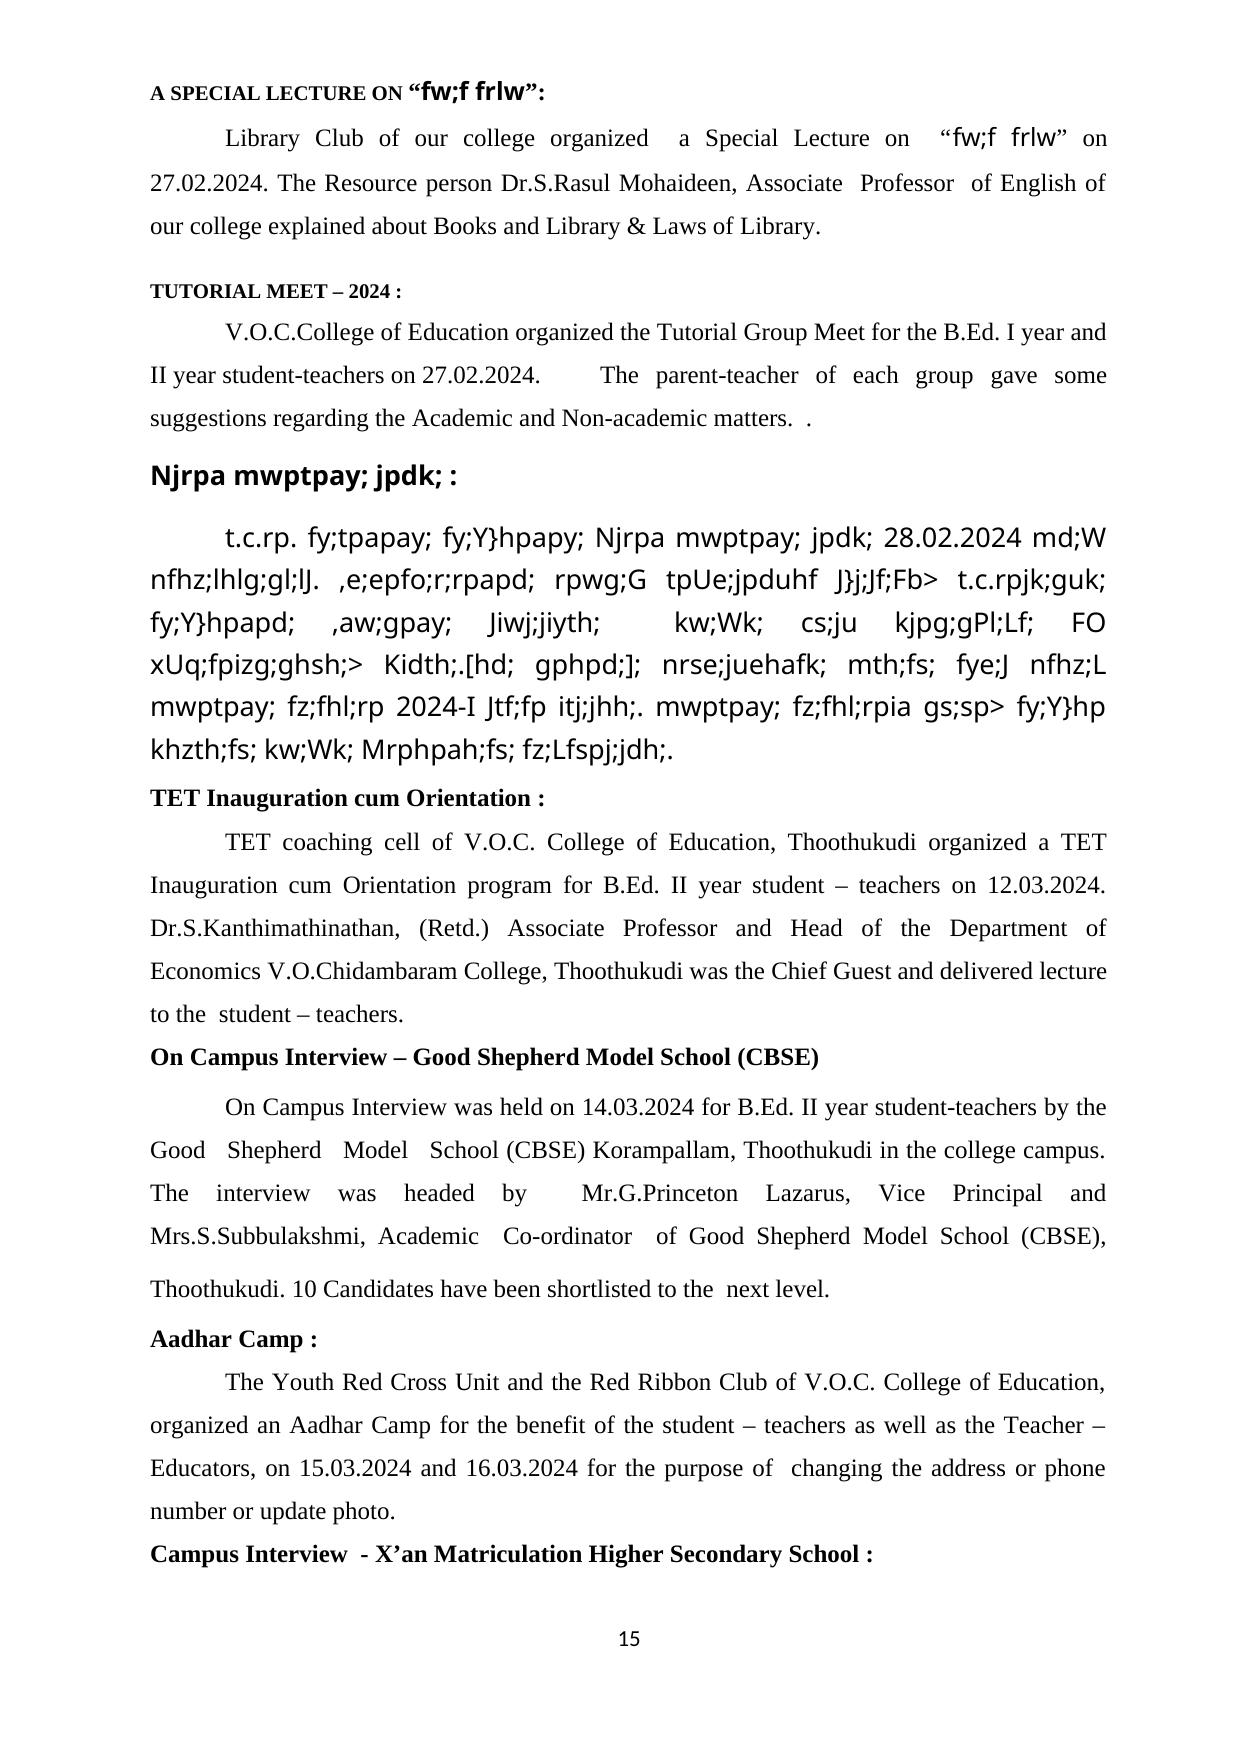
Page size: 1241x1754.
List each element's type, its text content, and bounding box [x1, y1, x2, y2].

text V.O.C.College of Education organized the Tutorial Group Meet for the B.Ed. I year and II year student-teachers on 27.02.2024. The parent-teacher of each group gave some suggestions regarding the Academic and Non-academic matters. . [150, 317, 1107, 432]
text Njrpa mwptpay; jpdk; : [150, 456, 1107, 493]
text A SPECIAL LECTURE ON “fw;f frlw”: [150, 74, 1107, 108]
text Aadhar Camp : [150, 1324, 1107, 1352]
text TUTORIAL MEET – 2024 : [150, 279, 1107, 303]
text On Campus Interview was held on 14.03.2024 for B.Ed. II year student-teachers by the Good Shepherd Model School (CBSE) Korampallam, Thoothukudi in the college campus. The interview was headed by Mr.G.Princeton Lazarus, Vice Principal and Mrs.S.Subbulakshmi, Academic Co-ordinator of Good Shepherd Model School (CBSE), Thoothukudi. 10 Candidates have been shortlisted to the next level. [150, 1092, 1107, 1305]
text Campus Interview - X’an Matriculation Higher Secondary School : [150, 1539, 1107, 1568]
text TET coaching cell of V.O.C. College of Education, Thoothukudi organized a TET Inauguration cum Orientation program for B.Ed. II year student – teachers on 12.03.2024. Dr.S.Kanthimathinathan, (Retd.) Associate Professor and Head of the Department of Economics V.O.Chidambaram College, Thoothukudi was the Chief Guest and delivered lecture to the student – teachers. [150, 827, 1107, 1028]
text t.c.rp. fy;tpapay; fy;Y}hpapy; Njrpa mwptpay; jpdk; 28.02.2024 md;W nfhz;lhlg;gl;lJ. ,e;epfo;r;rpapd; rpwg;G tpUe;jpduhf J}j;Jf;Fb> t.c.rpjk;guk; fy;Y}hpapd; ,aw;gpay; Jiwj;jiyth; kw;Wk; cs;ju kjpg;gPl;Lf; FO xUq;fpizg;ghsh;> Kidth;.[hd; gphpd;]; nrse;juehafk; mth;fs; fye;J nfhz;L mwptpay; fz;fhl;rp 2024-I Jtf;fp itj;jhh;. mwptpay; fz;fhl;rpia gs;sp> fy;Y}hp khzth;fs; kw;Wk; Mrphpah;fs; fz;Lfspj;jdh;. [150, 518, 1107, 767]
text Library Club of our college organized a Special Lecture on “fw;f frlw” on 27.02.2024. The Resource person Dr.S.Rasul Mohaideen, Associate Professor of English of our college explained about Books and Library & Laws of Library. [150, 120, 1107, 240]
text The Youth Red Cross Unit and the Red Ribbon Club of V.O.C. College of Education, organized an Aadhar Camp for the benefit of the student – teachers as well as the Teacher – Educators, on 15.03.2024 and 16.03.2024 for the purpose of changing the address or phone number or update photo. [150, 1367, 1107, 1525]
text TET Inauguration cum Orientation : [150, 783, 1107, 812]
text On Campus Interview – Good Shepherd Model School (CBSE) [150, 1042, 1107, 1071]
